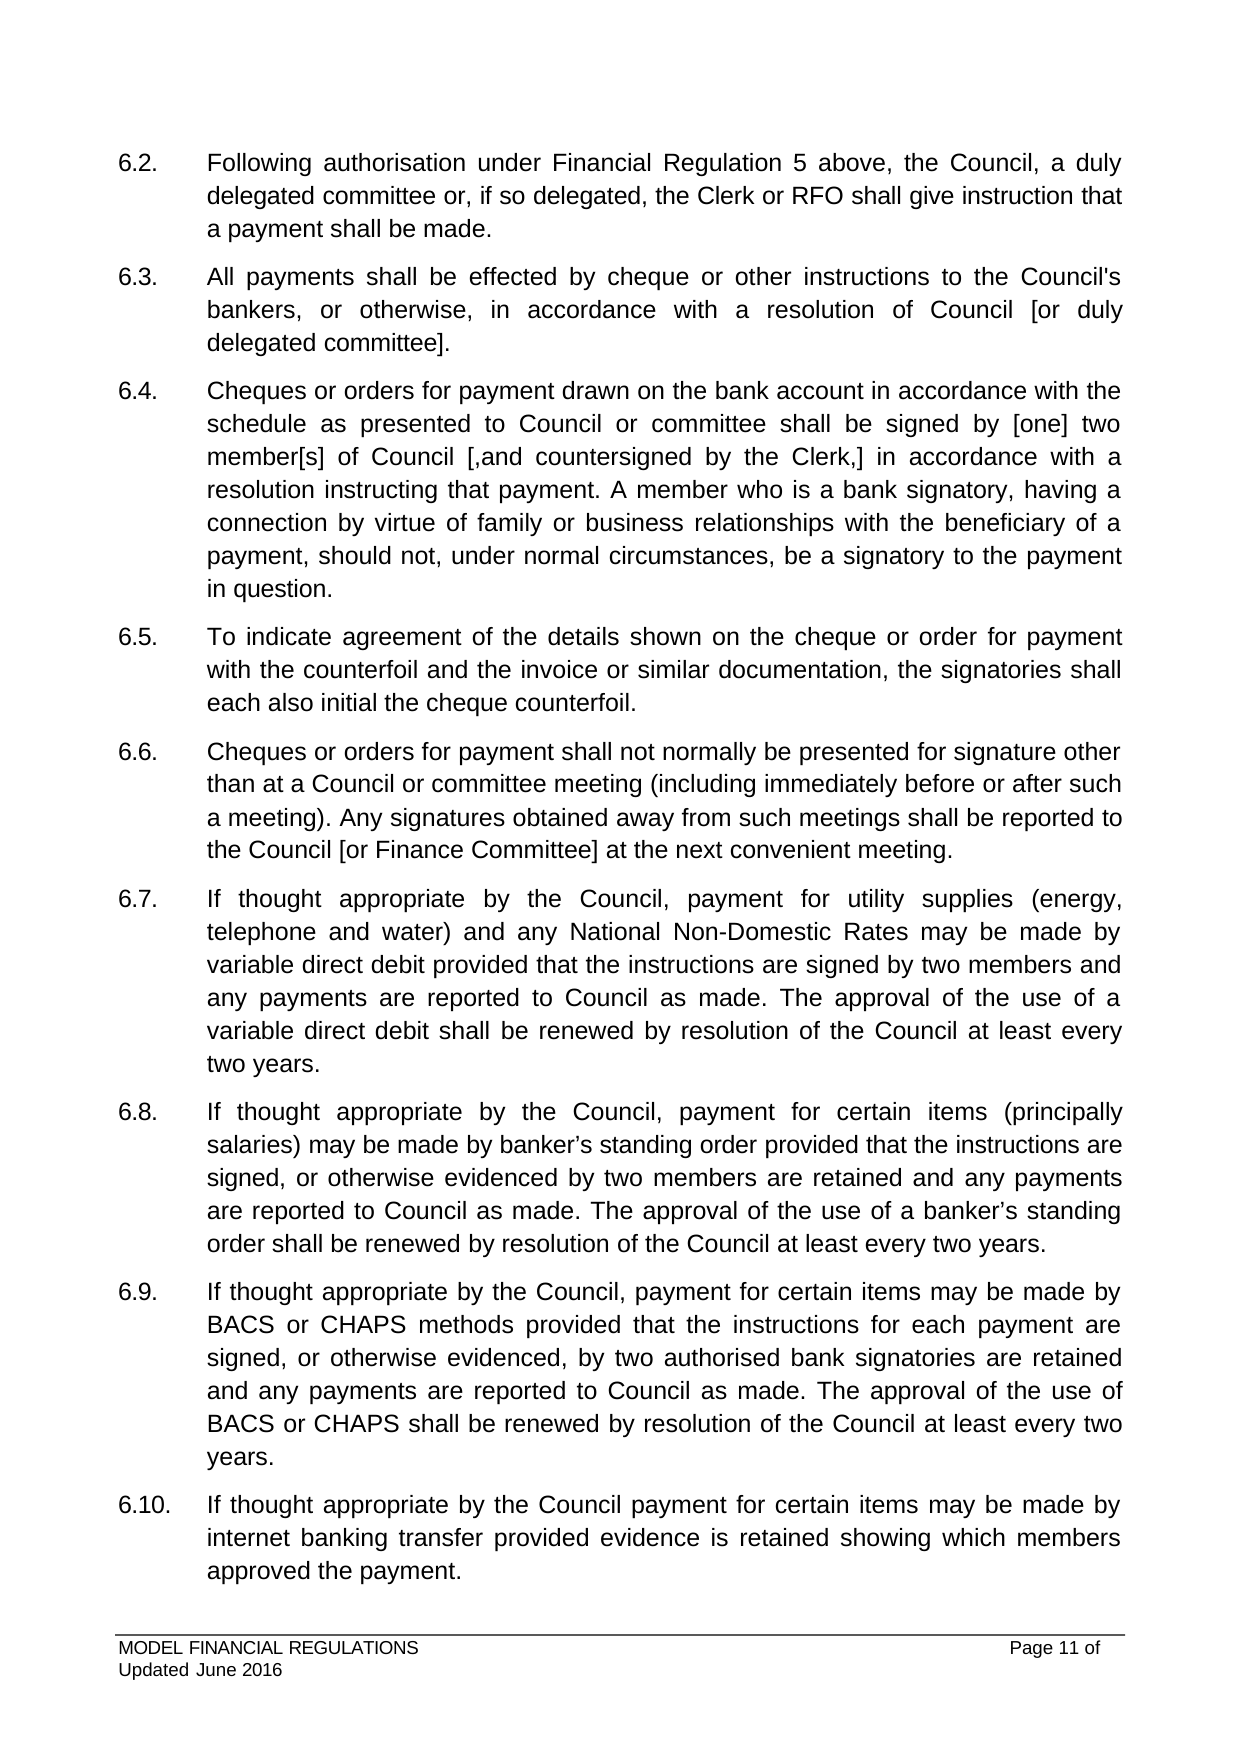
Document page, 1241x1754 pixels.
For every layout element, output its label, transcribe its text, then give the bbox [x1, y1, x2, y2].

list If thought appropriate by the Council, payment for certain items may be made by BACS or CHAPS methods provided that the instructions for each payment are signed, or otherwise evidenced, by two authorised bank signatories are retained and any payments are reported to Council as made. The approval of the use of BACS or CHAPS shall be renewed by resolution of the Council at least every two years. [118, 1277, 1123, 1471]
list All payments shall be effected by cheque or other instructions to the Council's bankers, or otherwise, in accordance with a resolution of Council [or duly delegated committee]. [118, 262, 1123, 357]
list Following authorisation under Financial Regulation 5 above, the Council, a duly delegated committee or, if so delegated, the Clerk or RFO shall give instruction that a payment shall be made. [118, 148, 1123, 243]
list Cheques or orders for payment shall not normally be presented for signature other than at a Council or committee meeting (including immediately before or after such a meeting). Any signatures obtained away from such meetings shall be reported to the Council [or Finance Committee] at the next convenient meeting. [118, 736, 1123, 864]
list If thought appropriate by the Council payment for certain items may be made by internet banking transfer provided evidence is retained showing which members approved the payment. [118, 1490, 1123, 1584]
list If thought appropriate by the Council, payment for utility supplies (energy, telephone and water) and any National Non-Domestic Rates may be made by variable direct debit provided that the instructions are signed by two members and any payments are reported to Council as made. The approval of the use of a variable direct debit shall be renewed by resolution of the Council at least every two years. [118, 883, 1123, 1077]
list If thought appropriate by the Council, payment for certain items (principally salaries) may be made by banker’s standing order provided that the instructions are signed, or otherwise evidenced by two members are retained and any payments are reported to Council as made. The approval of the use of a banker’s standing order shall be renewed by resolution of the Council at least every two years. [118, 1097, 1123, 1257]
list To indicate agreement of the details shown on the cheque or order for payment with the counterfoil and the invoice or similar documentation, the signatories shall each also initial the cheque counterfoil. [118, 622, 1123, 717]
list Cheques or orders for payment drawn on the bank account in accordance with the schedule as presented to Council or committee shall be signed by [one] two member[s] of Council [,and countersigned by the Clerk,] in accordance with a resolution instructing that payment. A member who is a bank signatory, having a connection by virtue of family or business relationships with the beneficiary of a payment, should not, under normal circumstances, be a signatory to the payment in question. [118, 376, 1123, 603]
